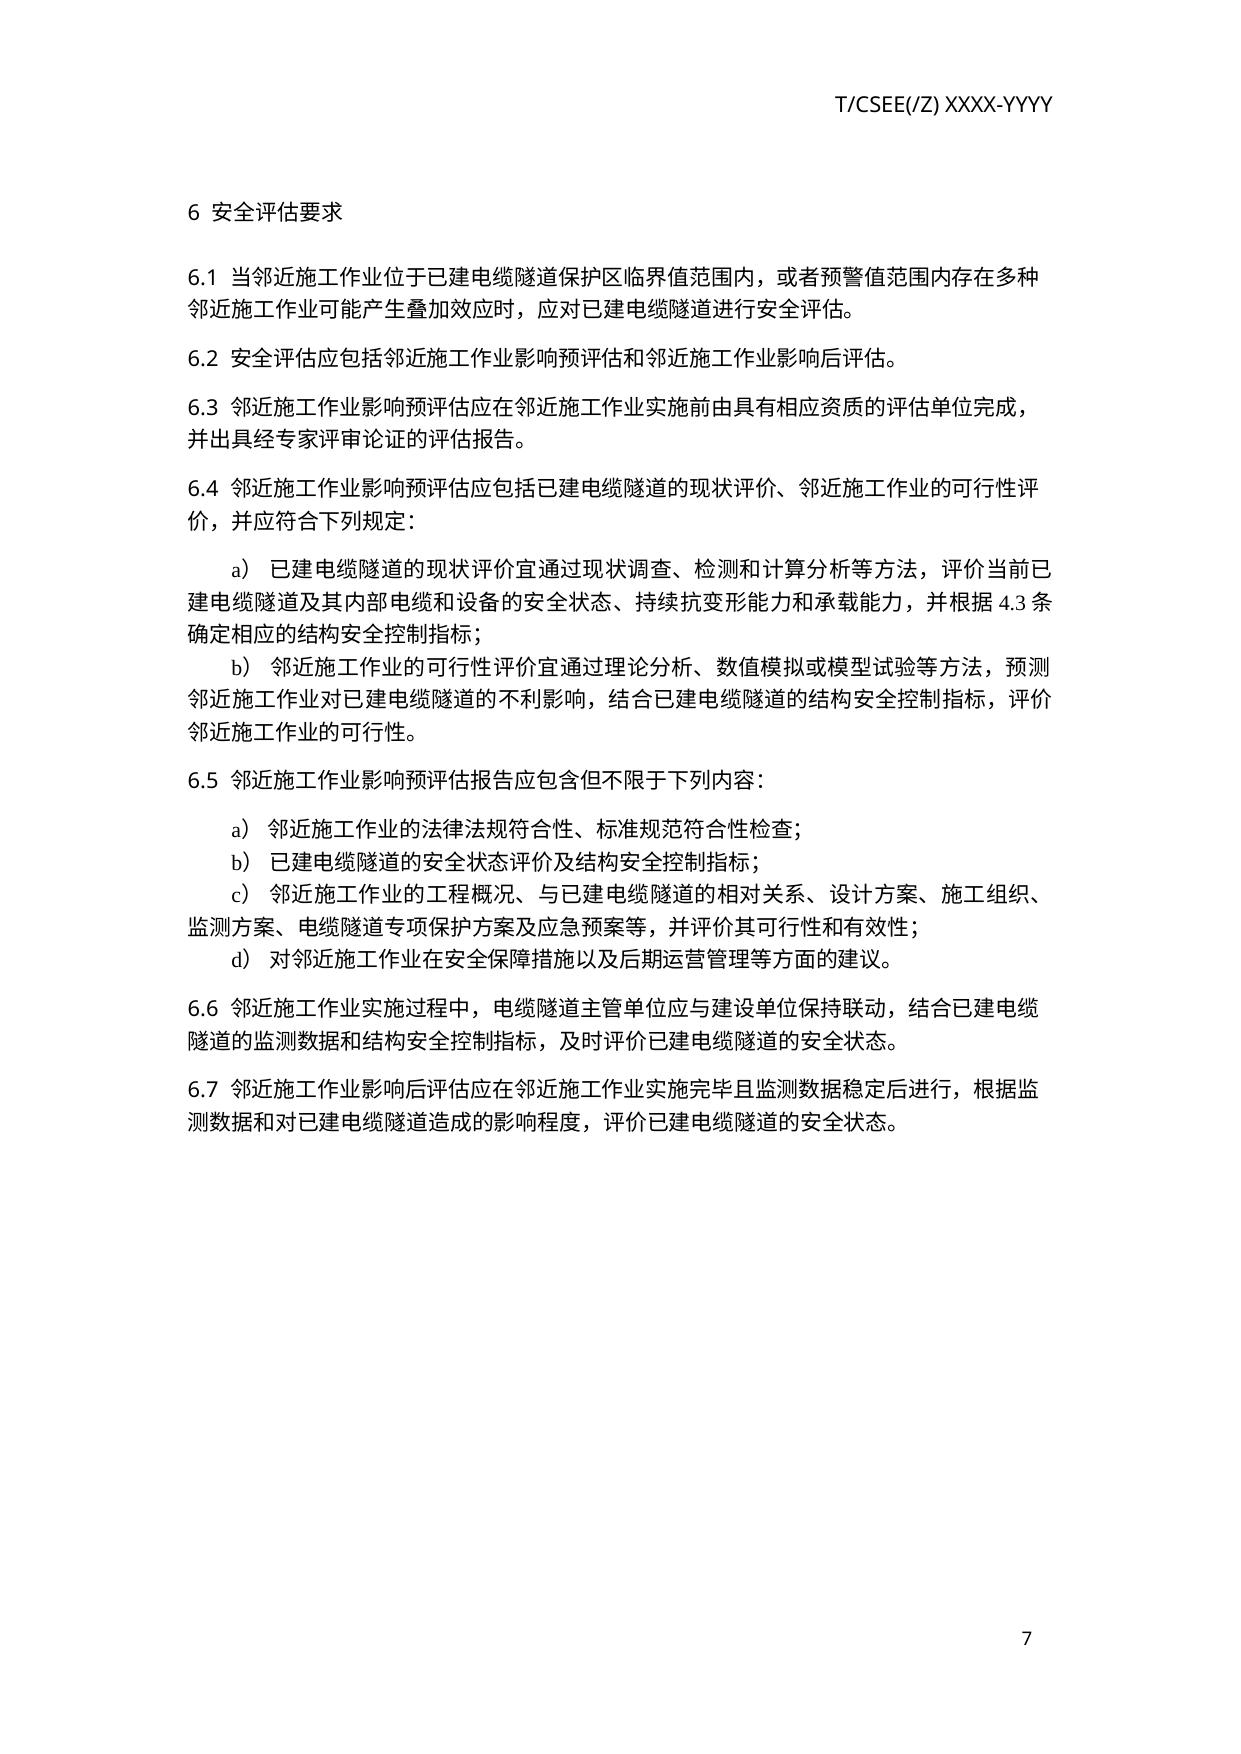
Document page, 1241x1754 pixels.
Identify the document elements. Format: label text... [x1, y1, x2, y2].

text 6.4 邻近施工作业影响预评估应包括已建电缆隧道的现状评价、邻近施工作业的可行性评价，并应符合下列规定： [187, 471, 1053, 536]
text 6.6 邻近施工作业实施过程中，电缆隧道主管单位应与建设单位保持联动，结合已建电缆隧道的监测数据和结构安全控制指标，及时评价已建电缆隧道的安全状态。 [187, 991, 1053, 1056]
text b） 邻近施工作业的可行性评价宜通过理论分析、数值模拟或模型试验等方法，预测邻近施工作业对已建电缆隧道的不利影响，结合已建电缆隧道的结构安全控制指标，评价邻近施工作业的可行性。 [187, 649, 1053, 747]
text a） 已建电缆隧道的现状评价宜通过现状调查、检测和计算分析等方法，评价当前已建电缆隧道及其内部电缆和设备的安全状态、持续抗变形能力和承载能力，并根据4.3条确定相应的结构安全控制指标； [187, 552, 1053, 649]
text 6 安全评估要求 [187, 194, 1053, 227]
text c） 邻近施工作业的工程概况、与已建电缆隧道的相对关系、设计方案、施工组织、监测方案、电缆隧道专项保护方案及应急预案等，并评价其可行性和有效性； [187, 877, 1053, 942]
text 6.2 安全评估应包括邻近施工作业影响预评估和邻近施工作业影响后评估。 [187, 341, 1053, 373]
text 6.1 当邻近施工作业位于已建电缆隧道保护区临界值范围内，或者预警值范围内存在多种邻近施工作业可能产生叠加效应时，应对已建电缆隧道进行安全评估。 [187, 259, 1053, 324]
text 6.5 邻近施工作业影响预评估报告应包含但不限于下列内容： [187, 763, 1053, 796]
text a） 邻近施工作业的法律法规符合性、标准规范符合性检查； [187, 812, 1053, 844]
text 6.7 邻近施工作业影响后评估应在邻近施工作业实施完毕且监测数据稳定后进行，根据监测数据和对已建电缆隧道造成的影响程度，评价已建电缆隧道的安全状态。 [187, 1072, 1053, 1137]
text d） 对邻近施工作业在安全保障措施以及后期运营管理等方面的建议。 [187, 942, 1053, 974]
text 6.3 邻近施工作业影响预评估应在邻近施工作业实施前由具有相应资质的评估单位完成，并出具经专家评审论证的评估报告。 [187, 389, 1053, 454]
text b） 已建电缆隧道的安全状态评价及结构安全控制指标； [187, 844, 1053, 877]
